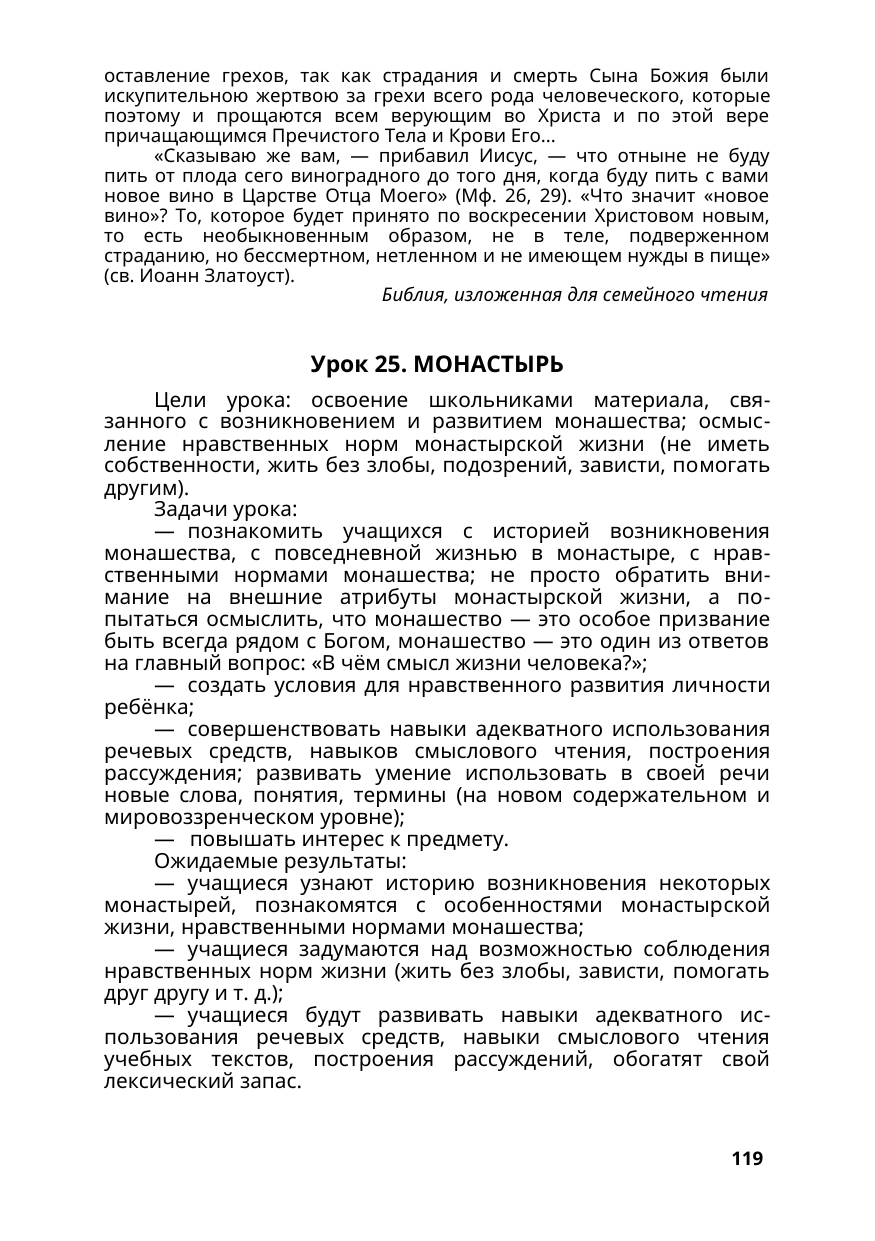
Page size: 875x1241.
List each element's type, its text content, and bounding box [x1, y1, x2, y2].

text оставление грехов, так как страдания и смерть Сына Божия были искупительною жертвою за грехи всего рода человеческого, которые поэтому и прощаются всем верующим во Христа и по этой вере причащающимся Пречистого Тела и Крови Его... [104, 67, 770, 147]
list повышать интерес к предмету. [104, 829, 770, 851]
text 119 [731, 1150, 763, 1169]
list создать условия для нравственного развития личности ребёнка; [104, 675, 770, 719]
text Ожидаемые результаты: [104, 851, 770, 873]
list совершенствовать навыки адекватного использования речевых средств, навыков смыслового чтения, построения рассуждения; развивать умение использовать в своей речи новые слова, понятия, термины (на новом содержательном и мировоззренческом уровне); [104, 719, 770, 829]
text Библия, изложенная для семейного чтения [104, 287, 770, 306]
list познакомить учащихся с историей возникновения монашества, с повседневной жизнью в монастыре, с нравственными нормами монашества; не просто обратить внимание на внешние атрибуты монастырской жизни, а попытаться осмыслить, что монашество — это особое призвание быть всегда рядом с Богом, монашество — это один из ответов на главный вопрос: «В чём смысл жизни человека?»; [104, 521, 770, 675]
list учащиеся узнают историю возникновения некоторых монастырей, познакомятся с особенностями монастырской жизни, нравственными нормами монашества; [104, 873, 770, 939]
list учащиеся задумаются над возможностью соблюдения нравственных норм жизни (жить без злобы, зависти, помогать друг другу и т. д.); [104, 939, 770, 1005]
text Урок 25. МОНАСТЫРЬ [104, 354, 770, 377]
text Задачи урока: [104, 499, 770, 521]
list учащиеся будут развивать навыки адекватного использования речевых средств, навыки смыслового чтения учебных текстов, построения рассуждений, обогатят свой лексический запас. [104, 1005, 770, 1093]
text Цели урока: освоение школьниками материала, связанного с возникновением и развитием монашества; осмысление нравственных норм монастырской жизни (не иметь собственности, жить без злобы, подозрений, зависти, помогать другим). [104, 389, 770, 499]
text «Сказываю же вам, — прибавил Иисус, — что отныне не буду пить от плода сего виноградного до того дня, когда буду пить с вами новое вино в Царстве Отца Моего» (Мф. 26, 29). «Что значит «новое вино»? То, которое будет принято по воскресении Христовом новым, то есть необыкновенным образом, не в теле, подверженном страданию, но бессмертном, нетленном и не имеющем нужды в пище» (св. Иоанн Златоуст). [104, 147, 770, 287]
